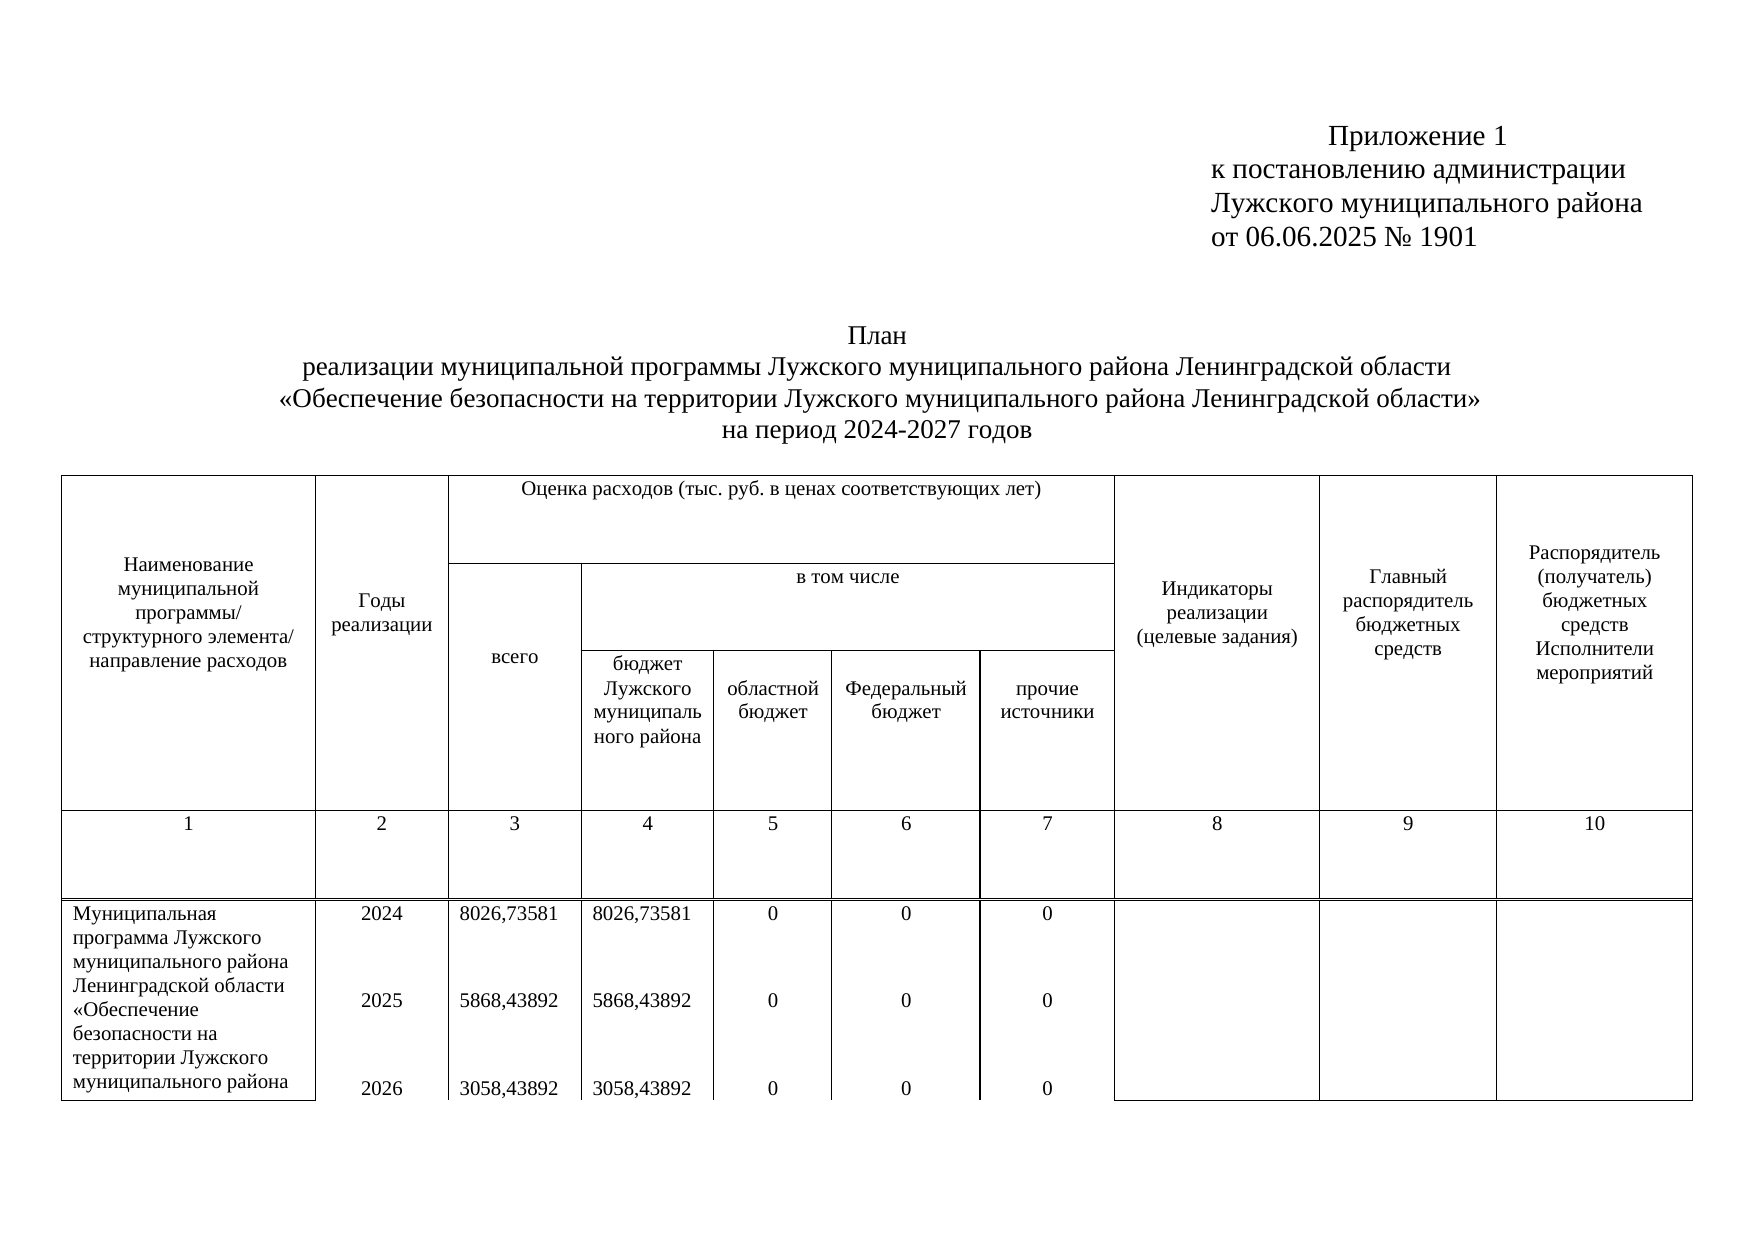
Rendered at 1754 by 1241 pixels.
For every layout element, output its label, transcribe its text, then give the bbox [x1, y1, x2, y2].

table_cell 0 [714, 901, 831, 987]
text Лужского муниципального района [1211, 185, 1683, 219]
table_header Наименование муниципальной программы/ структурного элемента/ направление расходов [62, 476, 315, 810]
table_header Индикаторы реализации (целевые задания) [1115, 476, 1319, 810]
table_cell 3 [449, 811, 581, 898]
table_cell 2024 [316, 901, 448, 987]
table_cell 0 [981, 988, 1114, 1075]
table_cell 0 [832, 988, 979, 1075]
table_header Распорядитель (получатель) бюджетных средств Исполнители мероприятий [1497, 476, 1692, 810]
table_cell 8026,73581 [449, 901, 581, 987]
table_cell в том числе [582, 564, 1114, 650]
table_cell 0 [714, 988, 831, 1075]
table_cell 2025 [316, 988, 448, 1075]
table_cell [1497, 901, 1692, 1100]
table_cell 6 [832, 811, 979, 898]
table_cell [1320, 901, 1496, 1100]
table_cell 2026 2027 [316, 1075, 448, 1100]
table_cell 8 [1115, 811, 1319, 898]
table_cell прочие источники [981, 651, 1114, 810]
table_cell 8026,73581 [582, 901, 713, 987]
table_cell 5868,43892 [582, 988, 713, 1075]
text к постановлению администрации [1211, 152, 1683, 185]
text на период 2024-2027 годов [118, 413, 1636, 444]
table_header Годы реализации [316, 476, 448, 810]
table_cell 1 [62, 811, 315, 898]
table_cell 4 [582, 811, 713, 898]
text от 06.06.2025 № 1901 [1211, 219, 1683, 252]
table_cell всего [449, 564, 581, 810]
table_cell 0 0 [714, 1075, 831, 1100]
table_cell бюджет Лужского муниципального района [582, 651, 713, 810]
table_cell областной бюджет [714, 651, 831, 810]
table_header Оценка расходов (тыс. руб. в ценах соответствующих лет) [449, 476, 1114, 563]
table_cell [449, 1075, 581, 1100]
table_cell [582, 1075, 713, 1100]
table_header Главный распорядитель бюджетных средств [1320, 476, 1496, 810]
table_cell 5868,43892 [449, 988, 581, 1075]
table_cell 0 [832, 901, 979, 987]
table_cell 0 0 [832, 1075, 979, 1100]
table_cell 5 [714, 811, 831, 898]
table_cell 7 [981, 811, 1114, 898]
table_cell 10 [1497, 811, 1692, 898]
text План реализации муниципальной программы Лужского муниципального района Ленинградской области «Обеспечение безопасности на территории Лужского муниципального района Ленинградской области» [118, 319, 1636, 413]
table_cell Муниципальная программа Лужского муниципального района Ленинградской области «Обеспечение безопасности на территории Лужского муниципального района Ленинградской области» [62, 901, 315, 1100]
table_cell 2 [316, 811, 448, 898]
table_cell 0 0 [981, 1075, 1114, 1100]
table_cell [1115, 901, 1319, 1100]
table_cell 0 [981, 901, 1114, 987]
table_cell 9 [1320, 811, 1496, 898]
text Приложение 1 [1152, 118, 1683, 152]
table_cell Федеральный бюджет [832, 651, 979, 810]
